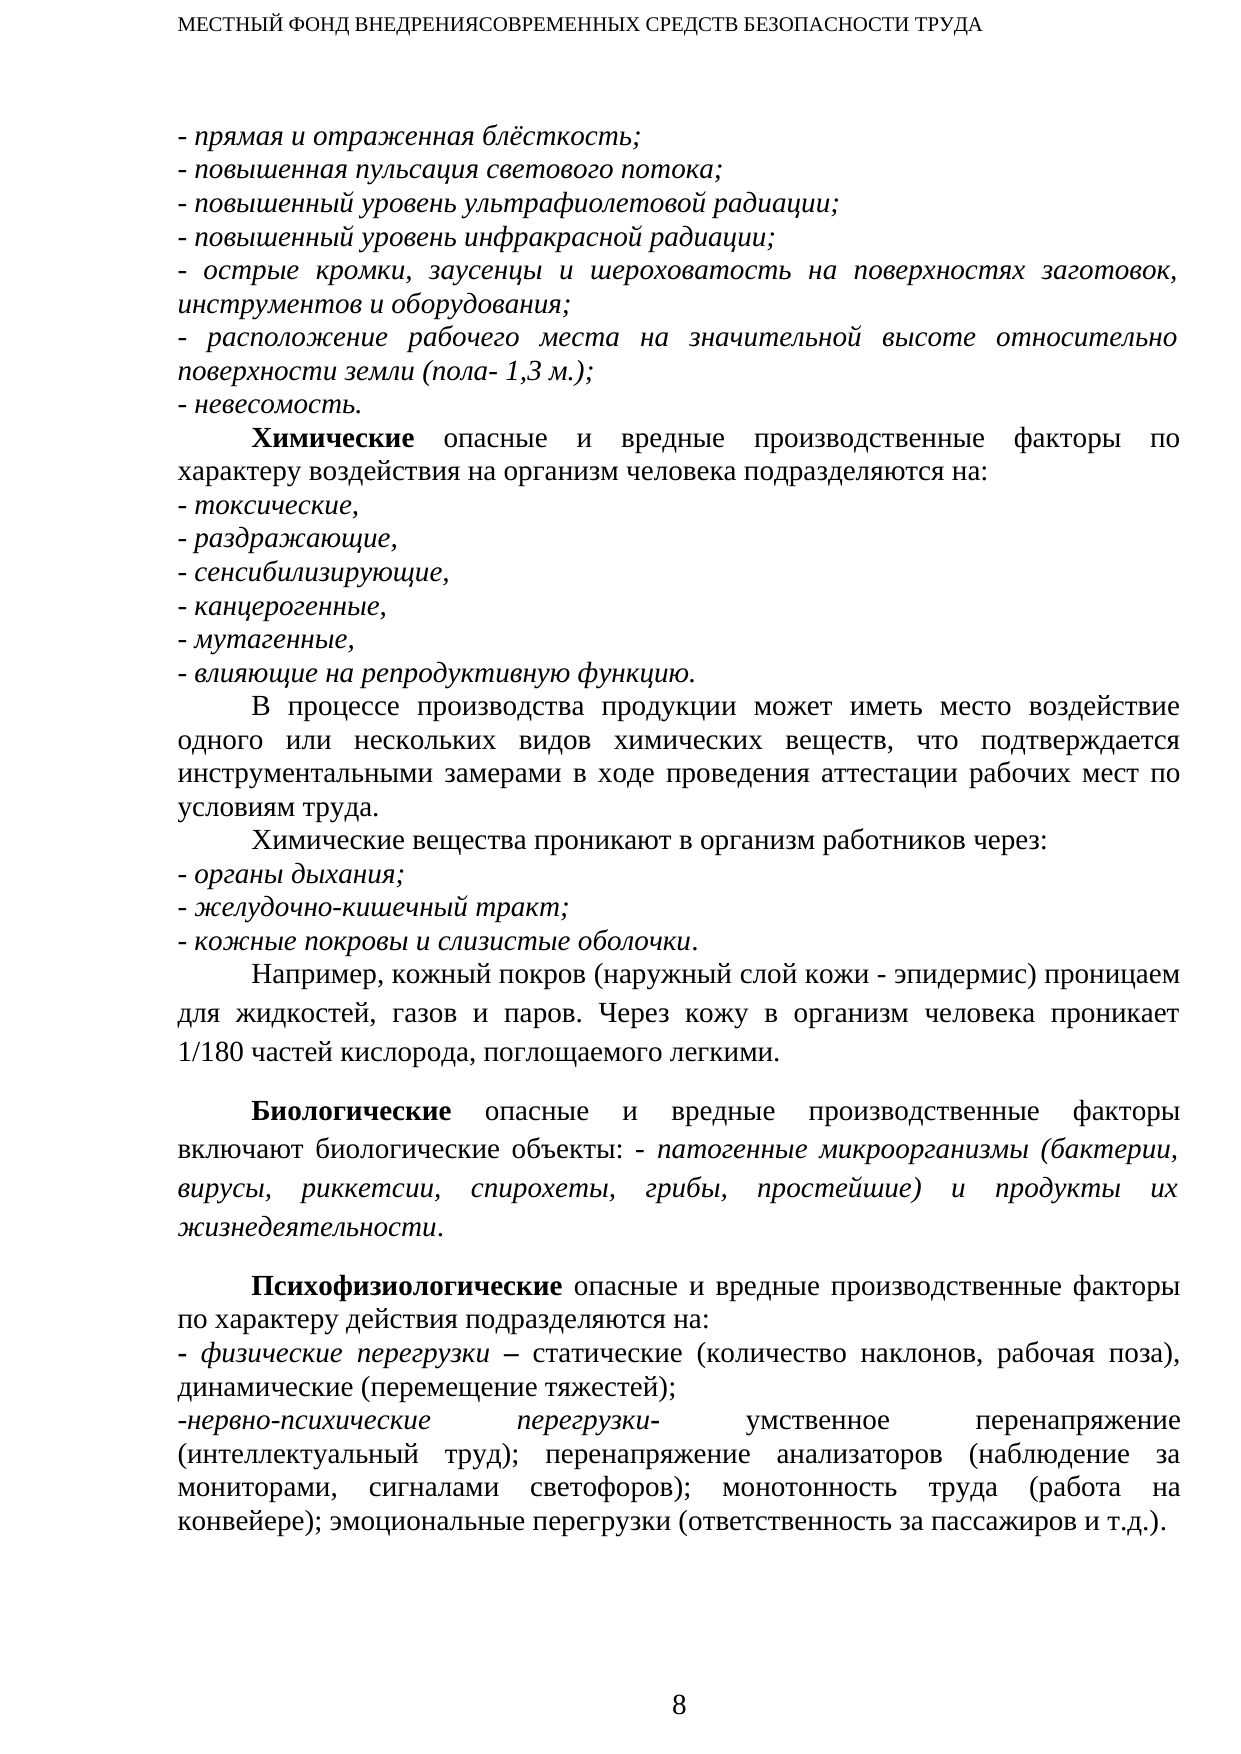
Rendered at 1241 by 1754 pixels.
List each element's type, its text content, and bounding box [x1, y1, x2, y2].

text - прямая и отраженная блёсткость; [177, 118, 1181, 152]
text - сенсибилизирующие, [177, 554, 1181, 588]
text - токсические, [177, 487, 1181, 521]
text Психофизиологические опасные и вредные производственные факторы по характеру действия подразделяются на: [177, 1268, 1181, 1335]
text - острые кромки, заусенцы и шероховатость на поверхностях заготовок, инструментов и оборудования; [177, 252, 1181, 319]
text - канцерогенные, [177, 588, 1181, 621]
text - органы дыхания; [177, 856, 1181, 889]
text - физические перегрузки – статические (количество наклонов, рабочая поза), динамические (перемещение тяжестей); [177, 1335, 1181, 1402]
text Химические вещества проникают в организм работников через: [177, 822, 1181, 856]
text - расположение рабочего места на значительной высоте относительно поверхности земли (пола- 1,3 м.); [177, 319, 1181, 386]
text - влияющие на репродуктивную функцию. [177, 655, 1181, 688]
text - раздражающие, [177, 521, 1181, 554]
text Химические опасные и вредные производственные факторы по характеру воздействия на организм человека подразделяются на: [177, 420, 1181, 487]
text - кожные покровы и слизистые оболочки. [177, 923, 1181, 957]
text Биологические опасные и вредные производственные факторы включают биологические объекты: - патогенные микроорганизмы (бактерии, вирусы, риккетсии, спирохеты, грибы, простейшие) и продукты их жизнедеятельности. [177, 1093, 1181, 1242]
text В процессе производства продукции может иметь место воздействие одного или нескольких видов химических веществ, что подтверждается инструментальными замерами в ходе проведения аттестации рабочих мест по условиям труда. [177, 688, 1181, 822]
text Например, кожный покров (наружный слой кожи - эпидермис) проницаем для жидкостей, газов и паров. Через кожу в организм человека проникает 1/180 частей кислорода, поглощаемого легкими. [177, 957, 1181, 1067]
text - повышенный уровень инфракрасной радиации; [177, 219, 1181, 252]
text - невесомость. [177, 386, 1181, 420]
text - повышенная пульсация светового потока; [177, 152, 1181, 185]
text - желудочно-кишечный тракт; [177, 889, 1181, 923]
text - мутагенные, [177, 621, 1181, 655]
text - повышенный уровень ультрафиолетовой радиации; [177, 185, 1181, 219]
text -нервно-психические перегрузки- умственное перенапряжение (интеллектуальный труд); перенапряжение анализаторов (наблюдение за мониторами, сигналами светофоров); монотонность труда (работа на конвейере); эмоциональные перегрузки (ответственность за пассажиров и т.д.). [177, 1402, 1181, 1536]
